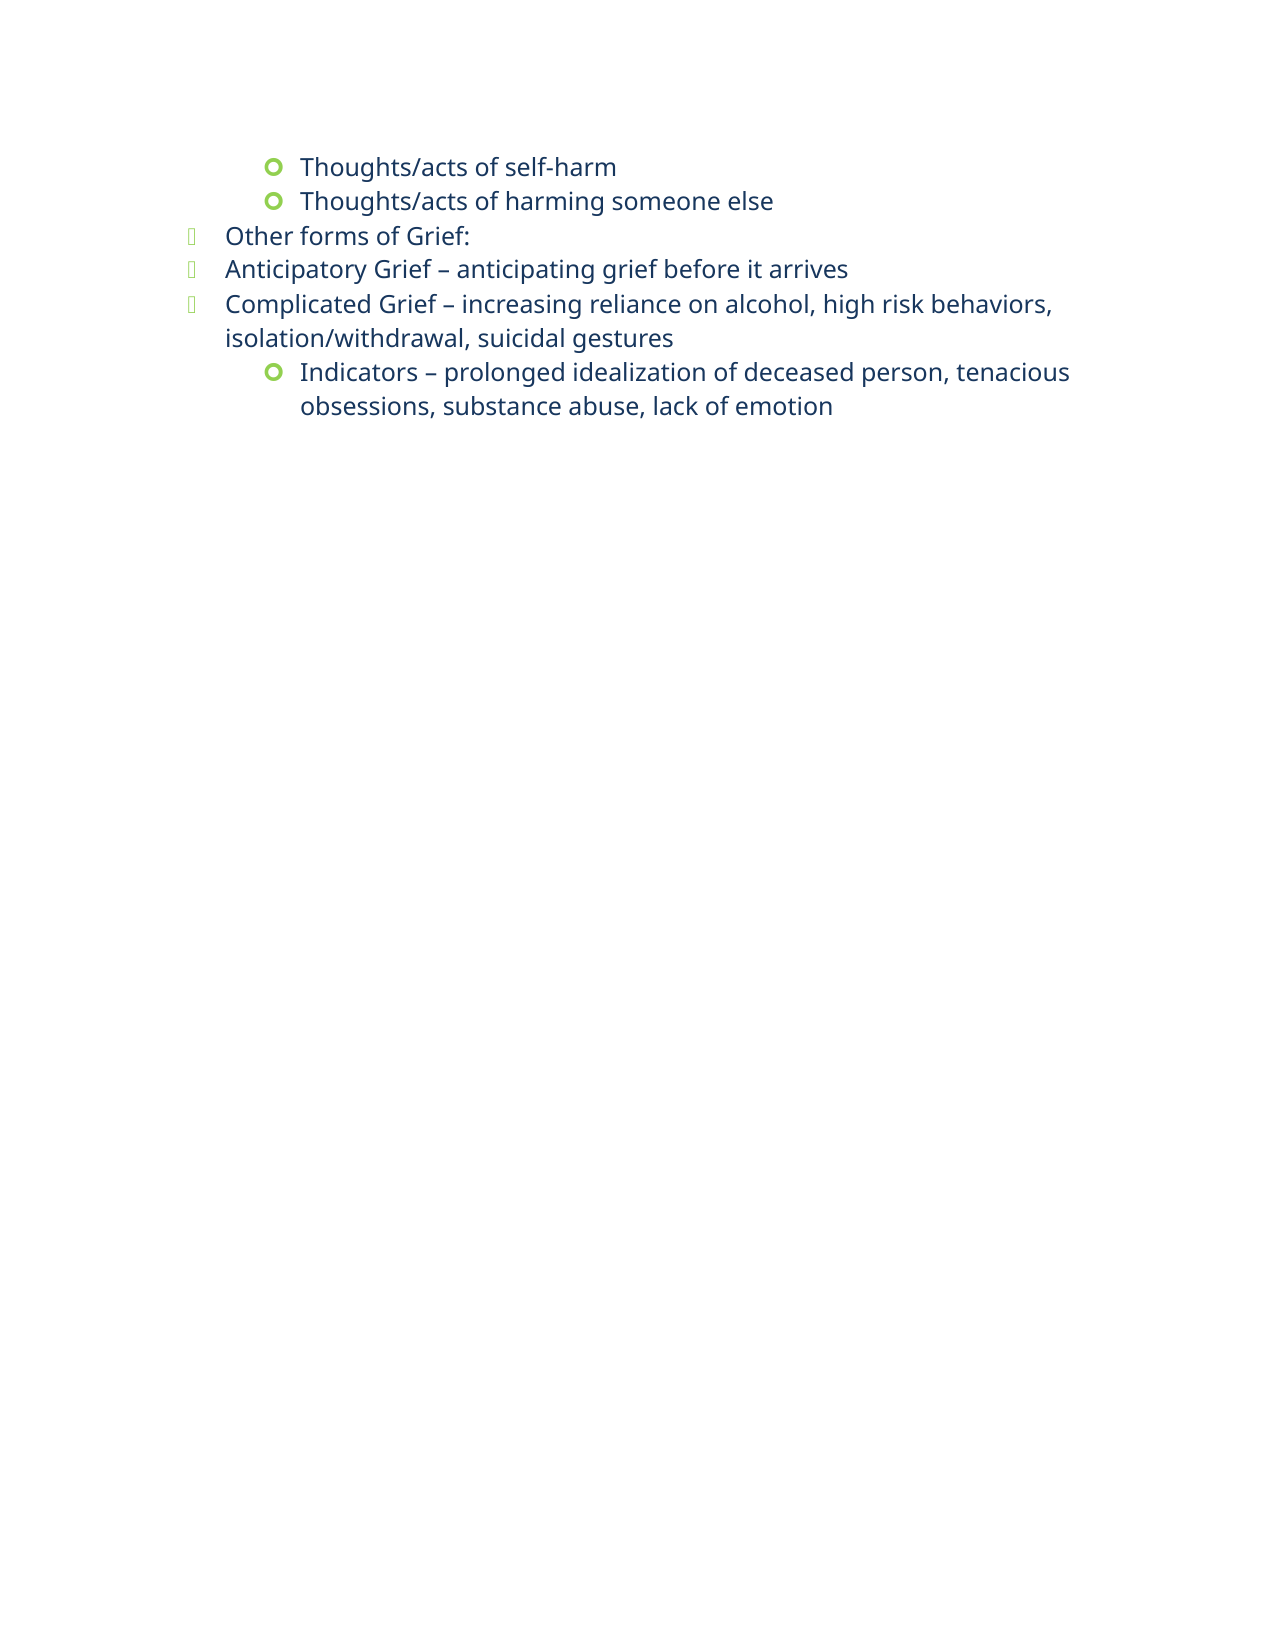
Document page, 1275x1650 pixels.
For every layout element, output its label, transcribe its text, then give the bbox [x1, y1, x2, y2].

list Indicators – prolonged idealization of deceased person, tenacious obsessions, substance abuse, lack of emotion [262, 354, 1125, 422]
list Thoughts/acts of self-harm [262, 150, 1125, 184]
list Other forms of Grief: [187, 218, 1125, 252]
list Complicated Grief – increasing reliance on alcohol, high risk behaviors, isolation/withdrawal, suicidal gestures [187, 286, 1125, 354]
list Thoughts/acts of harming someone else [262, 184, 1125, 218]
list Anticipatory Grief – anticipating grief before it arrives [187, 252, 1125, 286]
